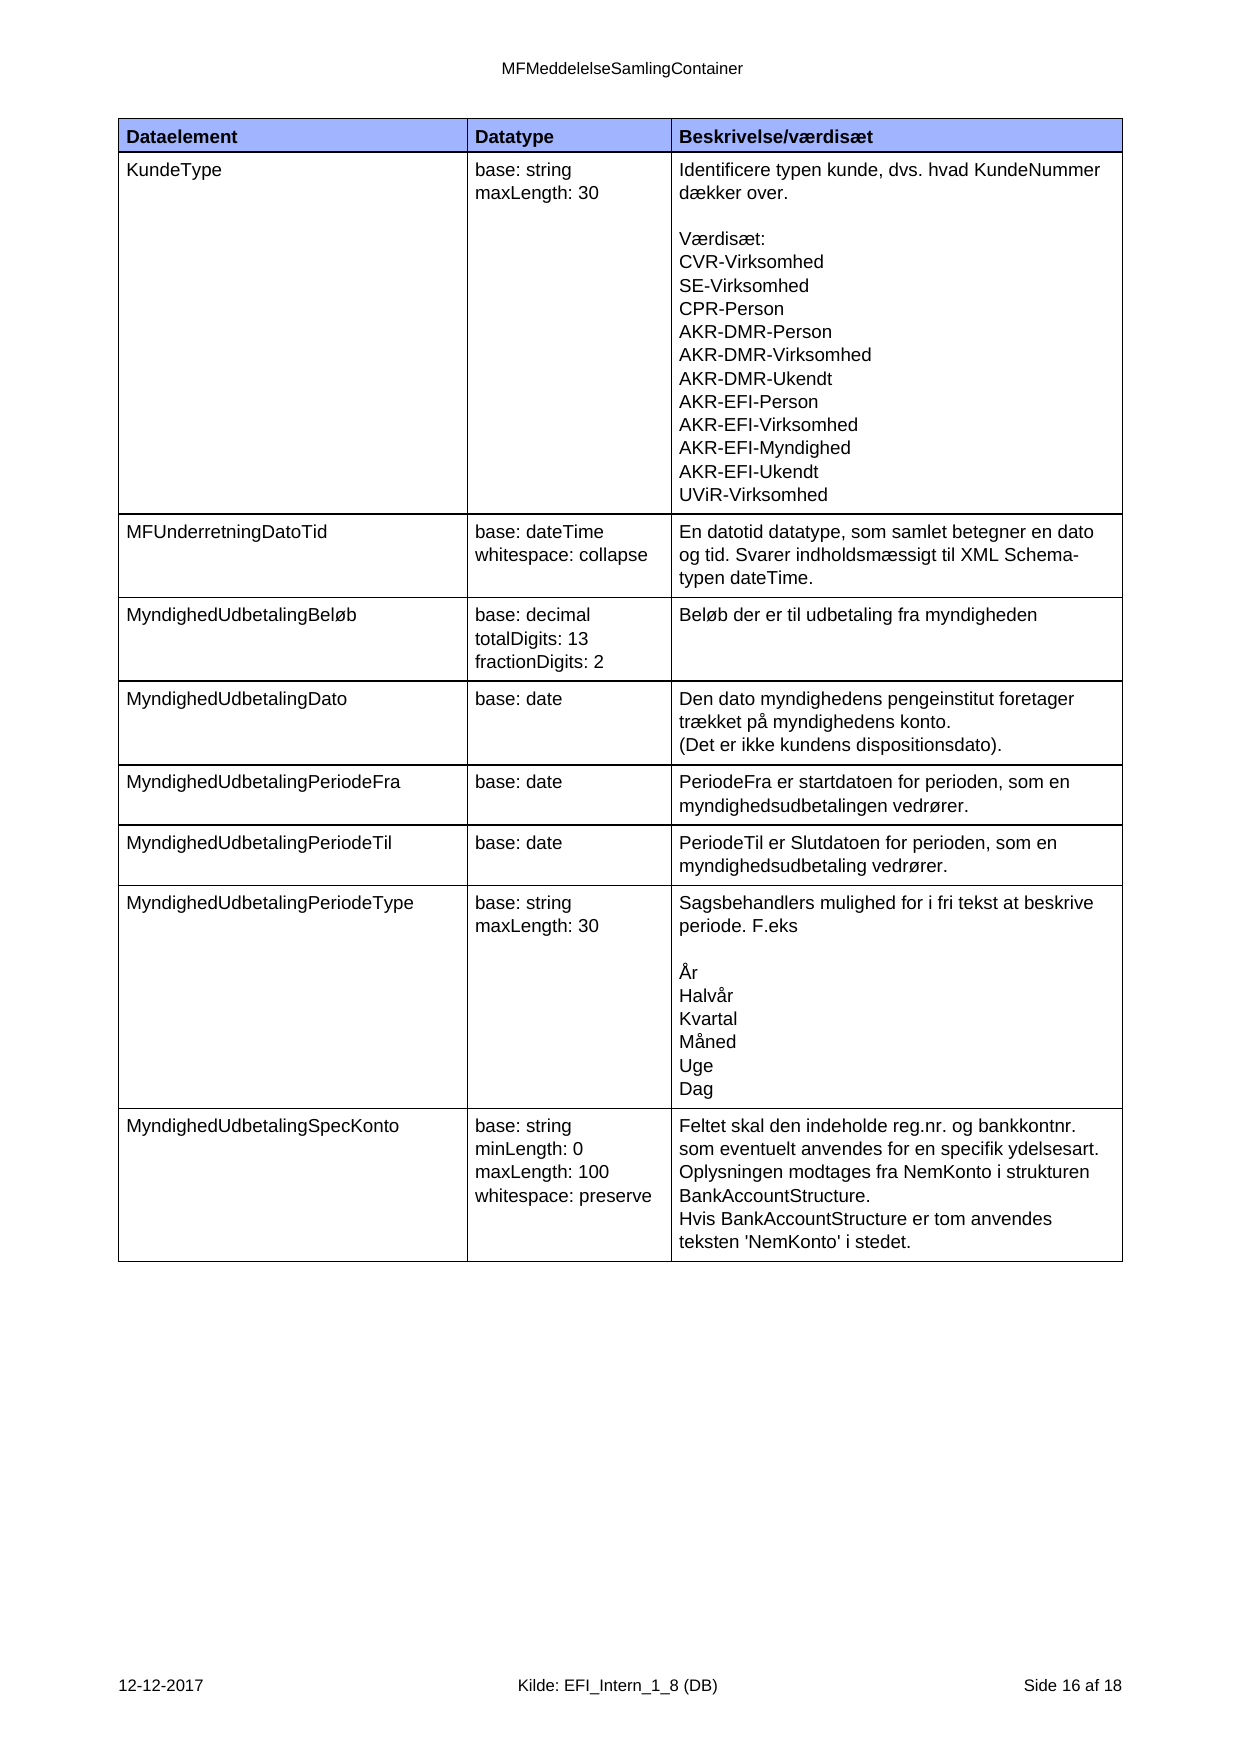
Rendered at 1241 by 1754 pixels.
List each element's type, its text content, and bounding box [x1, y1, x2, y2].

table_cell base: date [468, 766, 671, 824]
table_cell En datotid datatype, som samlet betegner en dato og tid. Svarer indholdsmæssigt til XML Schema-typen dateTime. [672, 515, 1122, 597]
table_cell base: string maxLength: 30 [468, 153, 671, 513]
table_cell base: dateTime whitespace: collapse [468, 515, 671, 597]
table_header Dataelement [119, 119, 467, 151]
table_cell Feltet skal den indeholde reg.nr. og bankkontnr. som eventuelt anvendes for en specifik ydelsesart. Oplysningen modtages fra NemKonto i strukturen BankAccountStructure. Hvis BankAccountStructure er tom anvendes teksten 'NemKonto' i stedet. [672, 1109, 1122, 1261]
table_cell MFUnderretningDatoTid [119, 515, 467, 597]
table_cell MyndighedUdbetalingBeløb [119, 598, 467, 680]
table_cell base: string maxLength: 30 [468, 886, 671, 1107]
table_header Datatype [468, 119, 671, 151]
table_cell PeriodeTil er Slutdatoen for perioden, som en myndighedsudbetaling vedrører. [672, 826, 1122, 884]
table_cell KundeType [119, 153, 467, 513]
table_cell MyndighedUdbetalingDato [119, 682, 467, 764]
table_cell Den dato myndighedens pengeinstitut foretager trækket på myndighedens konto. (Det er ikke kundens dispositionsdato). [672, 682, 1122, 764]
table_cell base: string minLength: 0 maxLength: 100 whitespace: preserve [468, 1109, 671, 1261]
table_cell MyndighedUdbetalingSpecKonto [119, 1109, 467, 1261]
table_cell base: date [468, 682, 671, 764]
table_cell MyndighedUdbetalingPeriodeTil [119, 826, 467, 884]
table_cell Beløb der er til udbetaling fra myndigheden [672, 598, 1122, 680]
table_cell base: decimal totalDigits: 13 fractionDigits: 2 [468, 598, 671, 680]
table_cell MyndighedUdbetalingPeriodeFra [119, 766, 467, 824]
table_cell Sagsbehandlers mulighed for i fri tekst at beskrive periode. F.eks År Halvår Kvartal Måned Uge Dag [672, 886, 1122, 1107]
table_cell Identificere typen kunde, dvs. hvad KundeNummer dækker over. Værdisæt: CVR-Virksomhed SE-Virksomhed CPR-Person AKR-DMR-Person AKR-DMR-Virksomhed AKR-DMR-Ukendt AKR-EFI-Person AKR-EFI-Virksomhed AKR-EFI-Myndighed AKR-EFI-Ukendt UViR-Virksomhed [672, 153, 1122, 513]
table_cell PeriodeFra er startdatoen for perioden, som en myndighedsudbetalingen vedrører. [672, 766, 1122, 824]
table_header Beskrivelse/værdisæt [672, 119, 1122, 151]
table_cell MyndighedUdbetalingPeriodeType [119, 886, 467, 1107]
table_cell base: date [468, 826, 671, 884]
